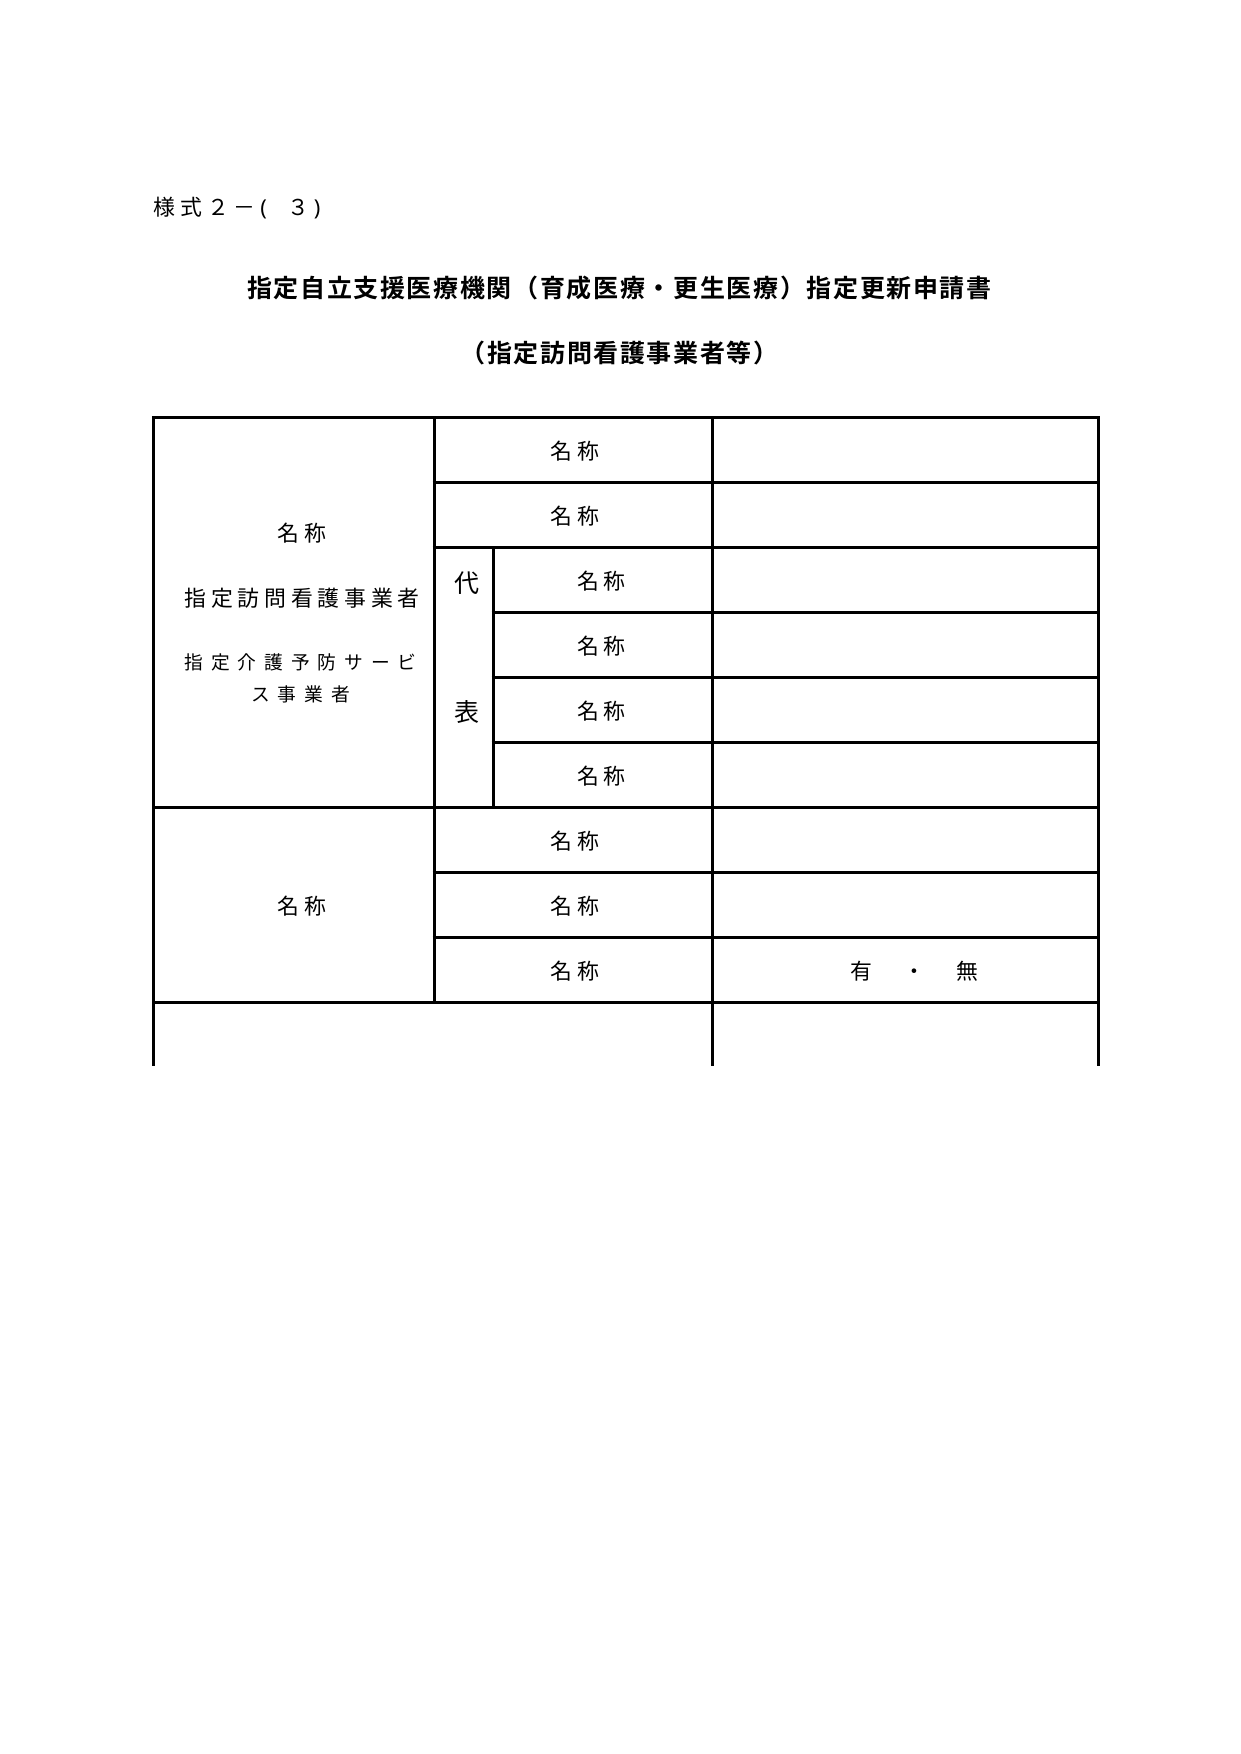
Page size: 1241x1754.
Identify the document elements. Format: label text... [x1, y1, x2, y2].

table_cell 名称 [495, 614, 711, 676]
text （指定訪問看護事業者等） [153, 319, 1087, 384]
table_cell 名称 [436, 484, 711, 546]
table_cell [714, 679, 1097, 741]
table_cell 代 表 者 [436, 549, 492, 806]
table_cell [714, 874, 1097, 936]
table_cell 名称 [436, 939, 711, 1001]
table_cell [714, 549, 1097, 611]
table_cell 名称 [495, 679, 711, 741]
table_cell 名称 [436, 874, 711, 936]
table_cell [714, 614, 1097, 676]
table_cell [155, 1004, 711, 1066]
table_cell 名称 [436, 809, 711, 871]
text 指定自立支援医療機関（育成医療・更生医療）指定更新申請書 [153, 255, 1087, 319]
table_cell 名称 [155, 809, 433, 1001]
table_cell [714, 744, 1097, 806]
table_cell 有 ・ 無 [714, 939, 1097, 1001]
table_cell 名称 [495, 549, 711, 611]
table_header 名称 指定訪問看護事業者 指定介護予防サービス事業者 [155, 419, 433, 806]
table_header 名称 [436, 419, 711, 481]
text 様式２－(３) [153, 190, 1087, 222]
table_cell [714, 1004, 1097, 1066]
table_cell [714, 484, 1097, 546]
table_header [714, 419, 1097, 481]
table_cell 名称 [495, 744, 711, 806]
table_cell [714, 809, 1097, 871]
